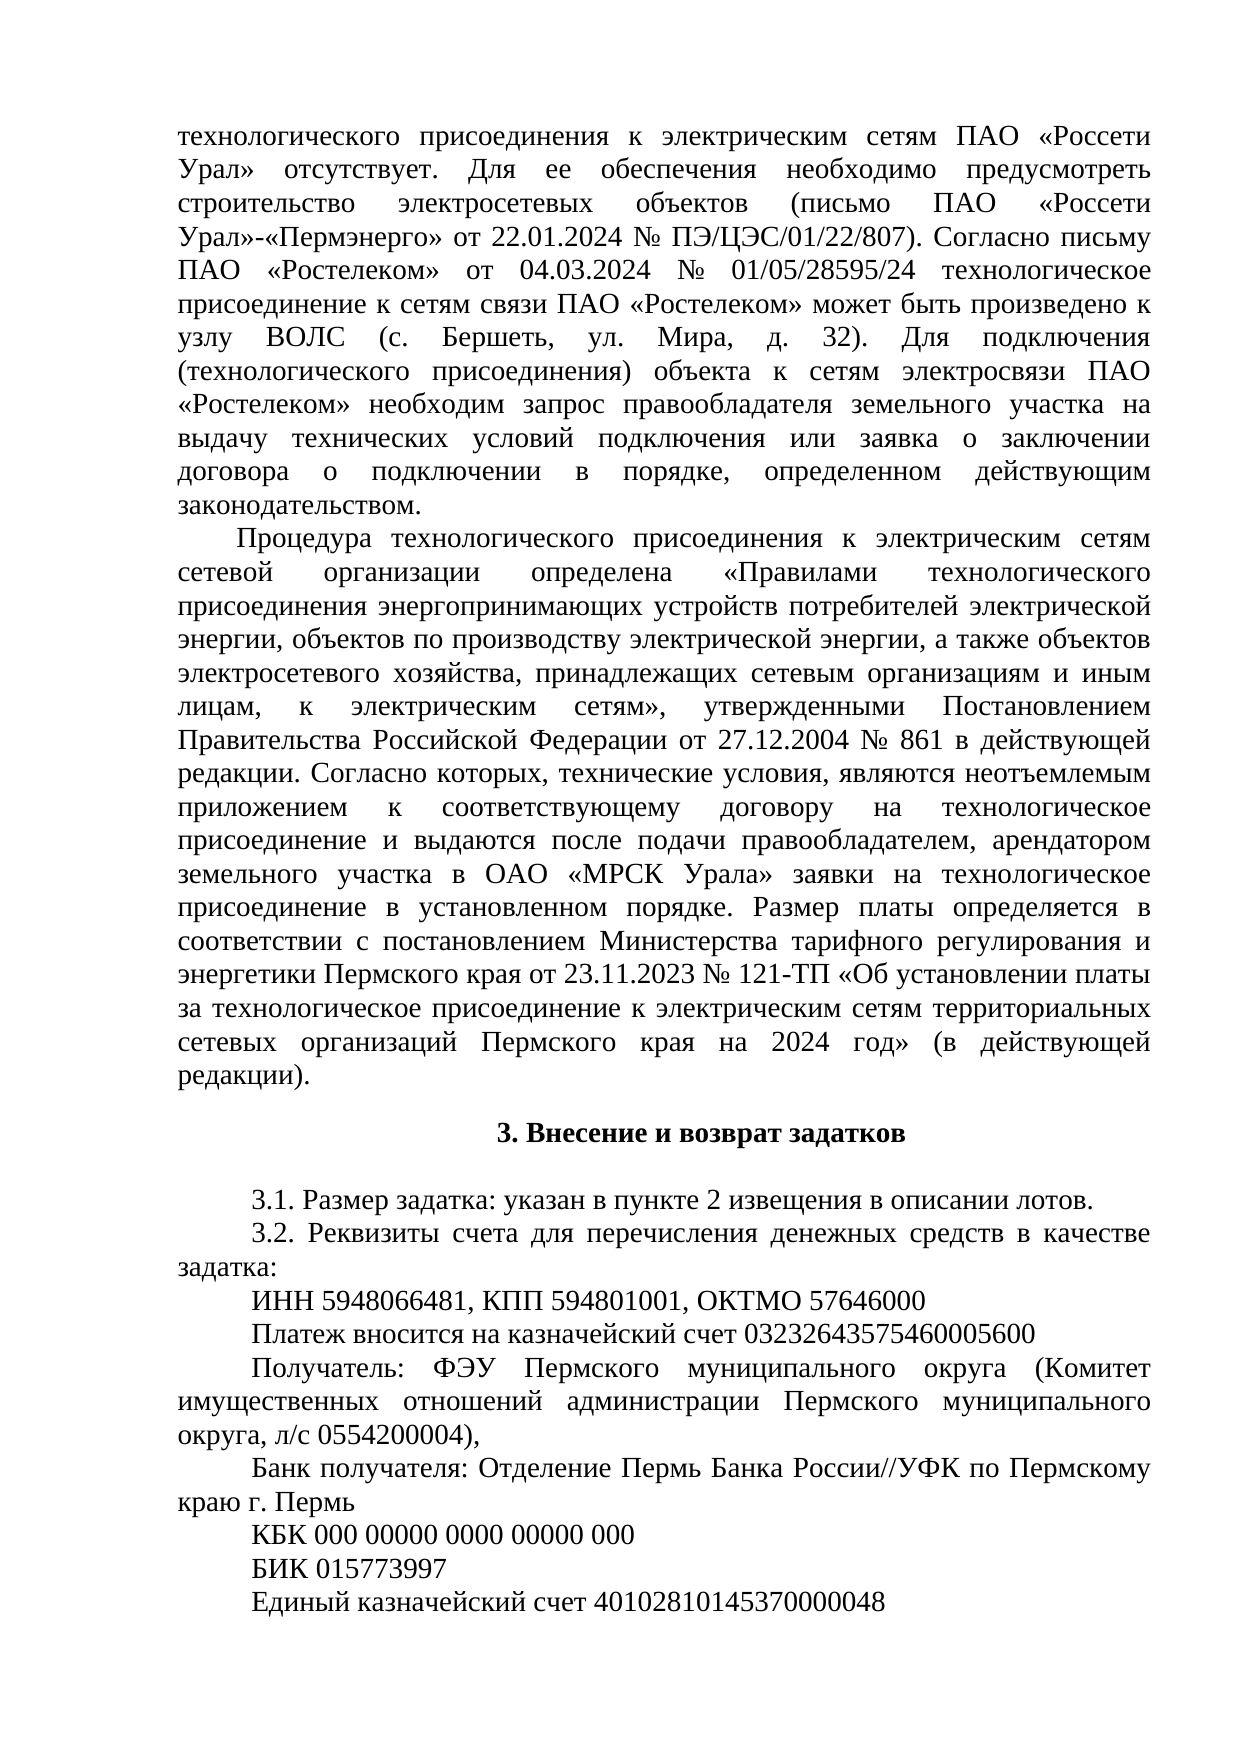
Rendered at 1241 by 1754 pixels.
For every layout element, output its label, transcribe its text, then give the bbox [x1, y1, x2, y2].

text 3.2. Реквизиты счета для перечисления денежных средств в качестве задатка: [177, 1216, 1152, 1283]
text Платеж вносится на казначейский счет 03232643575460005600 [177, 1316, 1152, 1350]
text Получатель: ФЭУ Пермского муниципального округа (Комитет имущественных отношений администрации Пермского муниципального округа, л/с 0554200004), [177, 1350, 1152, 1450]
text Единый казначейский счет 40102810145370000048 [177, 1584, 1152, 1618]
text КБК 000 00000 0000 00000 000 [177, 1517, 1152, 1551]
text Банк получателя: Отделение Пермь Банка России//УФК по Пермскому краю г. Пермь [177, 1450, 1152, 1517]
text БИК 015773997 [177, 1551, 1152, 1584]
text Процедура технологического присоединения к электрическим сетям сетевой организации определена «Правилами технологического присоединения энергопринимающих устройств потребителей электрической энергии, объектов по производству электрической энергии, а также объектов электросетевого хозяйства, принадлежащих сетевым организациям и иным лицам, к электрическим сетям», утвержденными Постановлением Правительства Российской Федерации от 27.12.2004 № 861 в действующей редакции. Согласно которых, технические условия, являются неотъемлемым приложением к соответствующему договору на технологическое присоединение и выдаются после подачи правообладателем, арендатором земельного участка в ОАО «МРСК Урала» заявки на технологическое присоединение в установленном порядке. Размер платы определяется в соответствии с постановлением Министерства тарифного регулирования и энергетики Пермского края от 23.11.2023 № 121-ТП «Об установлении платы за технологическое присоединение к электрическим сетям территориальных сетевых организаций Пермского края на 2024 год» (в действующей редакции). [177, 521, 1152, 1091]
text 3. Внесение и возврат задатков [177, 1115, 1152, 1148]
text ИНН 5948066481, КПП 594801001, ОКТМО 57646000 [177, 1283, 1152, 1316]
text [177, 118, 1152, 521]
text 3.1. Размер задатка: указан в пункте 2 извещения в описании лотов. [177, 1182, 1152, 1216]
